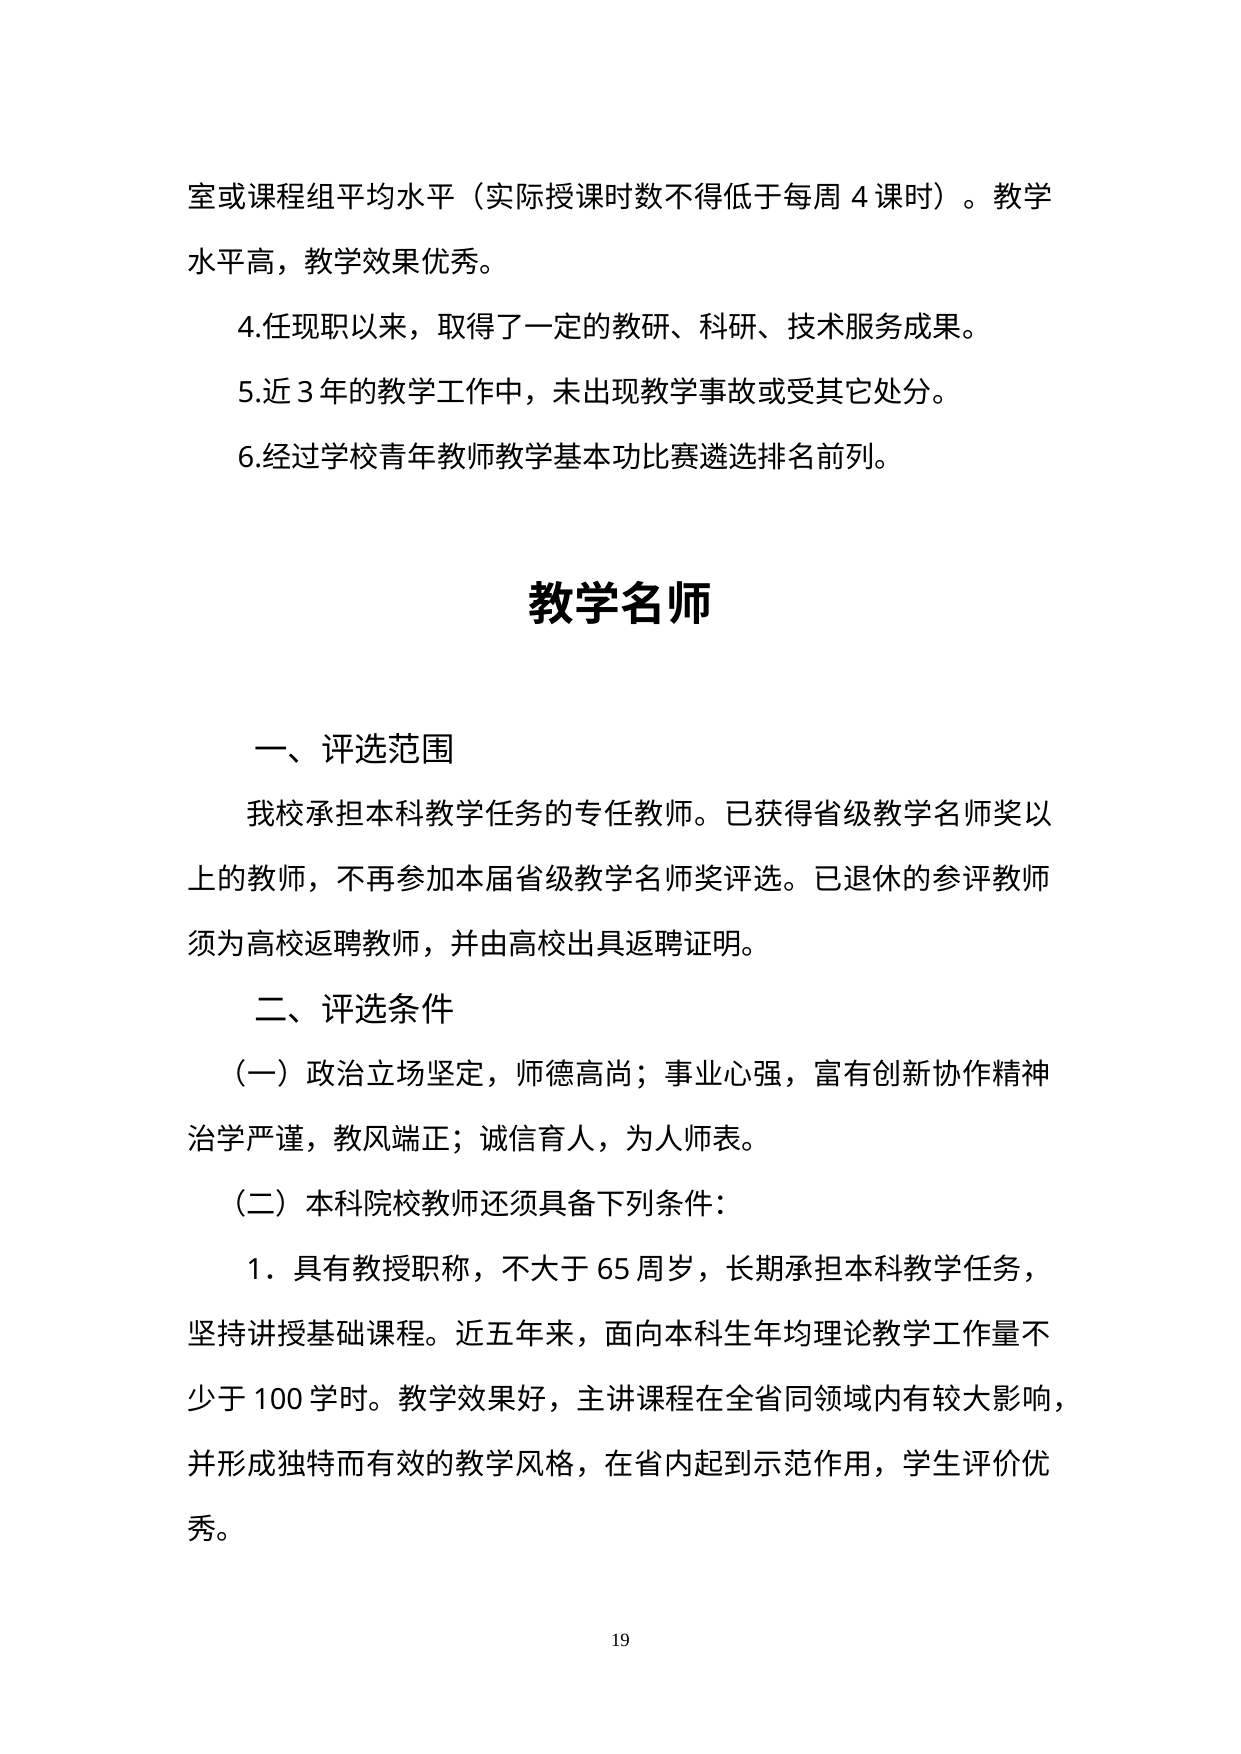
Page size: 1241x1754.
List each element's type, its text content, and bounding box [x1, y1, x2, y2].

text 教学名师 [187, 552, 1053, 649]
text 一、评选范围 [187, 714, 1053, 779]
text 6.经过学校青年教师教学基本功比赛遴选排名前列。 [187, 422, 1053, 487]
text 二、评选条件 [187, 974, 1053, 1039]
text 1．具有教授职称，不大于65周岁，长期承担本科教学任务，坚持讲授基础课程。近五年来，面向本科生年均理论教学工作量不少于100学时。教学效果好，主讲课程在全省同领域内有较大影响，并形成独特而有效的教学风格，在省内起到示范作用，学生评价优秀。 [187, 1234, 1053, 1559]
text （二）本科院校教师还须具备下列条件： [187, 1169, 1053, 1234]
text 我校承担本科教学任务的专任教师。已获得省级教学名师奖以上的教师，不再参加本届省级教学名师奖评选。已退休的参评教师须为高校返聘教师，并由高校出具返聘证明。 [187, 779, 1053, 974]
text 4.任现职以来，取得了一定的教研、科研、技术服务成果。 [187, 292, 1053, 357]
text 5.近3年的教学工作中，未出现教学事故或受其它处分。 [187, 357, 1053, 422]
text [187, 162, 1053, 292]
text （一）政治立场坚定，师德高尚；事业心强，富有创新协作精神；治学严谨，教风端正；诚信育人，为人师表。 [187, 1039, 1053, 1169]
